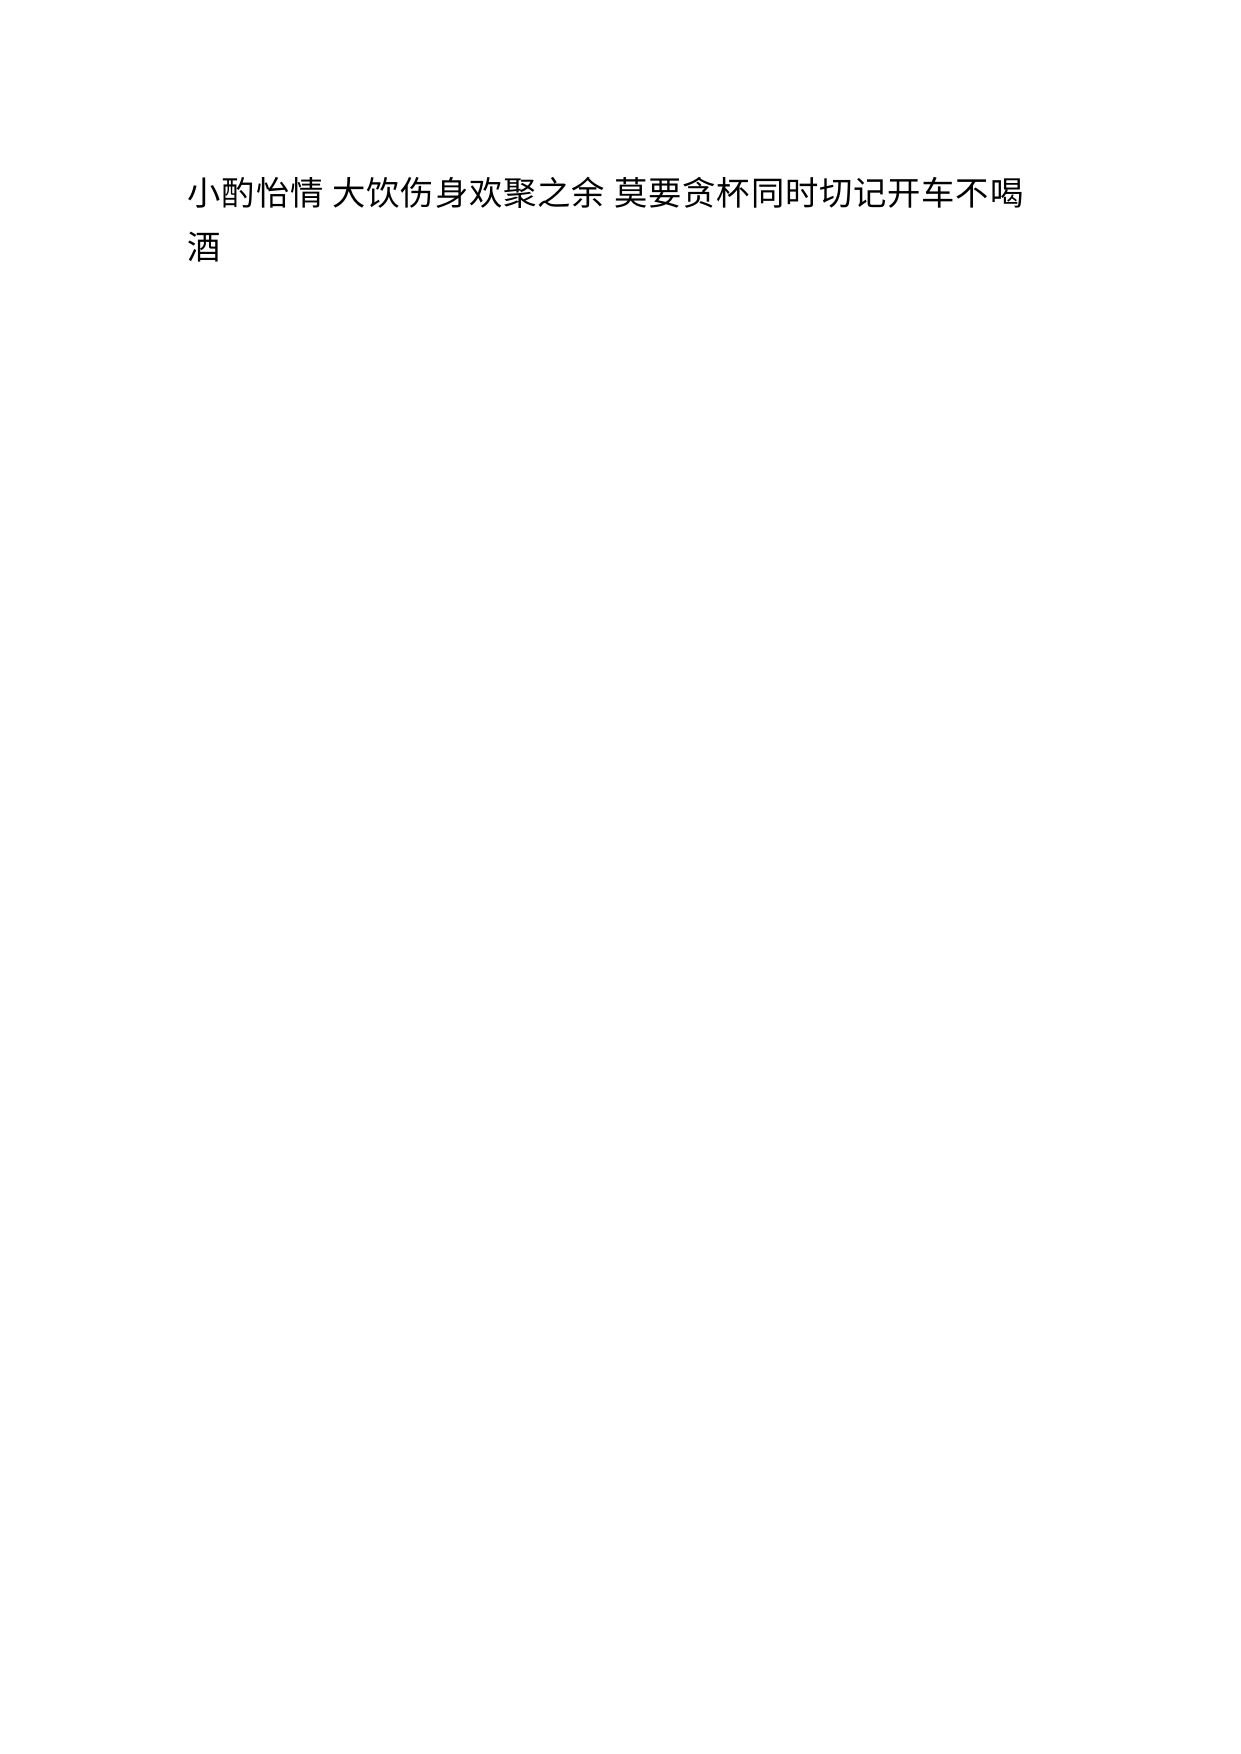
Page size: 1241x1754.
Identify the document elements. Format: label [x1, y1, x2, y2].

text [187, 162, 1053, 270]
